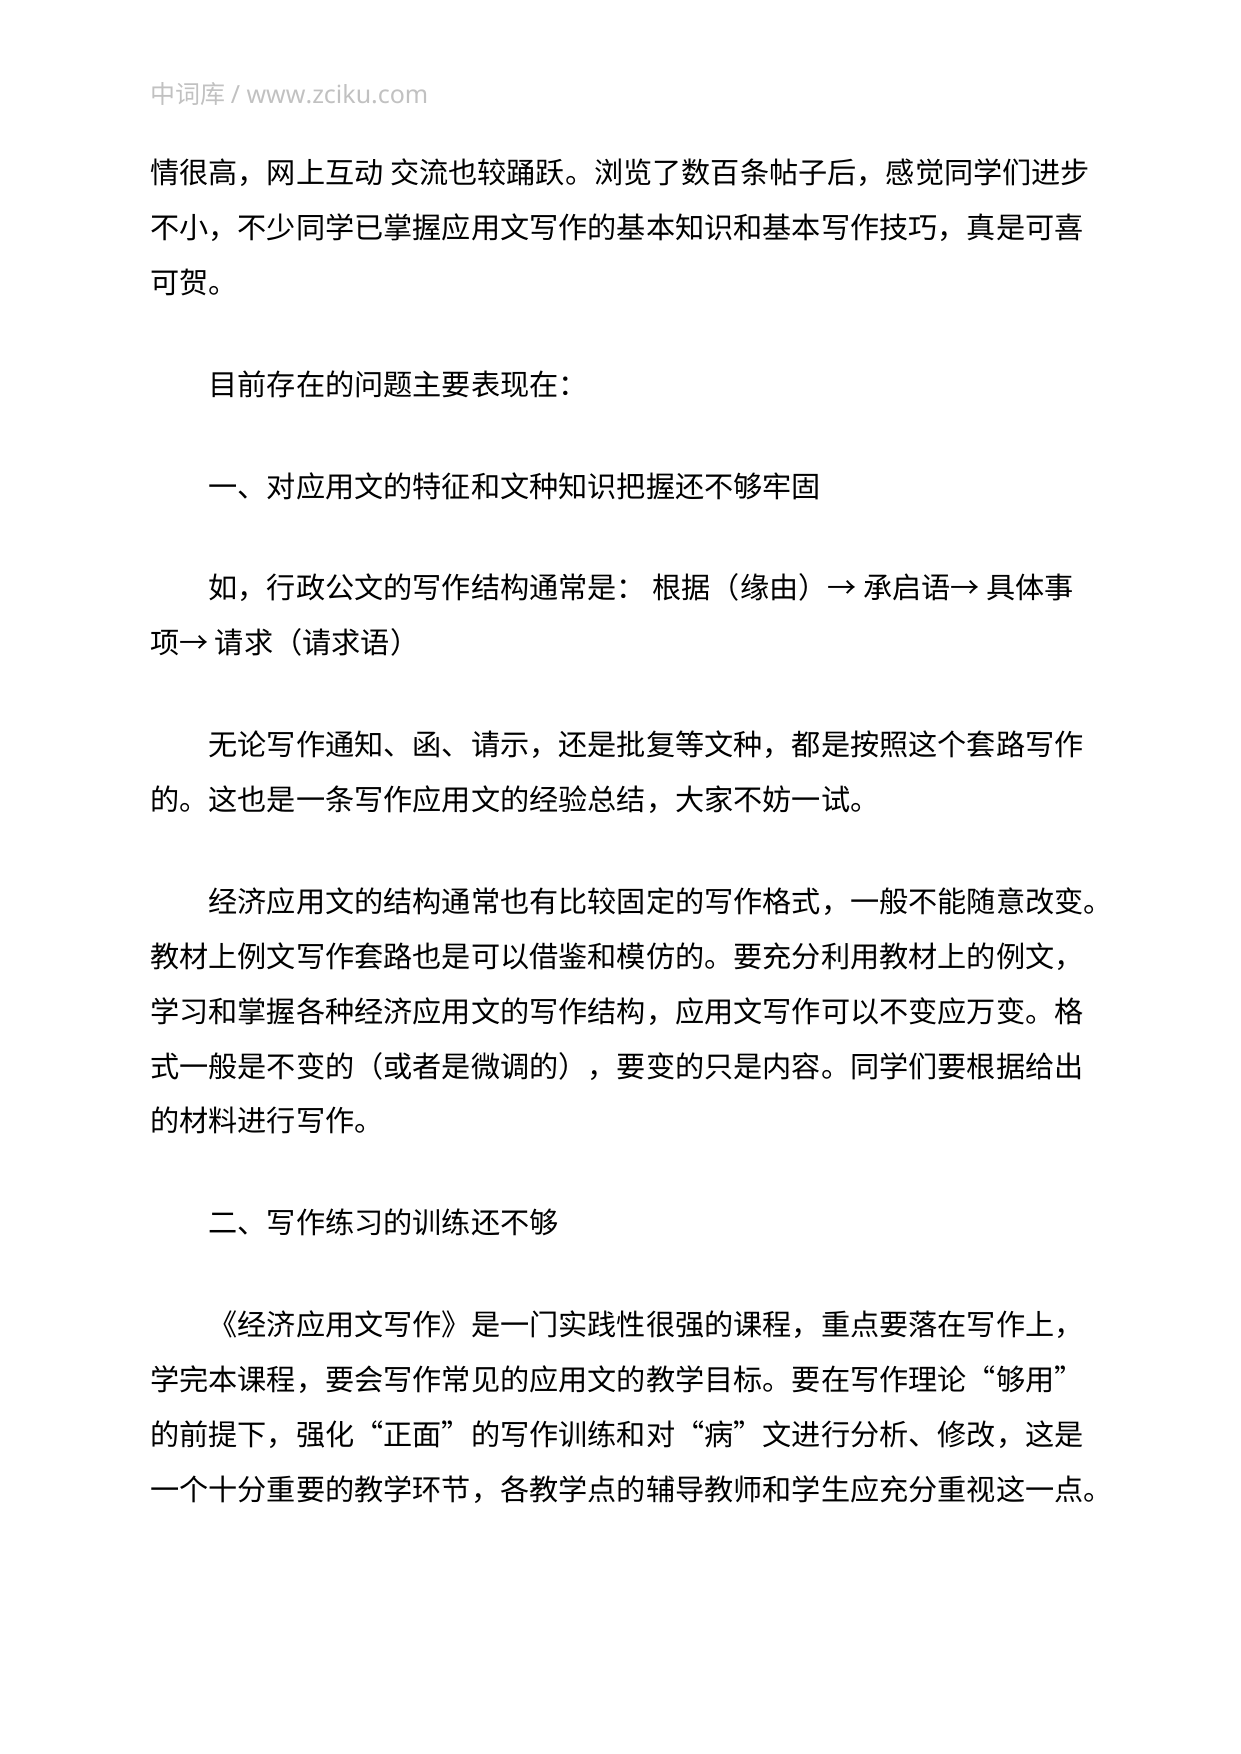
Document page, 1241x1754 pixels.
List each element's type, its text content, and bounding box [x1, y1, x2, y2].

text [150, 150, 1090, 302]
text 目前存在的问题主要表现在： [150, 362, 1090, 404]
text 经济应用文的结构通常也有比较固定的写作格式，一般不能随意改变。教材上例文写作套路也是可以借鉴和模仿的。要充分利用教材上的例文，学习和掌握各种经济应用文的写作结构，应用文写作可以不变应万变。格式一般是不变的（或者是微调的），要变的只是内容。同学们要根据给出的材料进行写作。 [150, 878, 1090, 1140]
text 《经济应用文写作》是一门实践性很强的课程，重点要落在写作上，学完本课程，要会写作常见的应用文的教学目标。要在写作理论“够用”的前提下，强化“正面”的写作训练和对“病”文进行分析、修改，这是一个十分重要的教学环节，各教学点的辅导教师和学生应充分重视这一点。 [150, 1302, 1090, 1508]
text 无论写作通知、函、请示，还是批复等文种，都是按照这个套路写作的。这也是一条写作应用文的经验总结，大家不妨一试。 [150, 722, 1090, 819]
text 二、写作练习的训练还不够 [150, 1200, 1090, 1242]
text 如，行政公文的写作结构通常是： 根据（缘由）→ 承启语→ 具体事项→ 请求（请求语） [150, 565, 1090, 662]
text 一、对应用文的特征和文种知识把握还不够牢固 [150, 463, 1090, 506]
